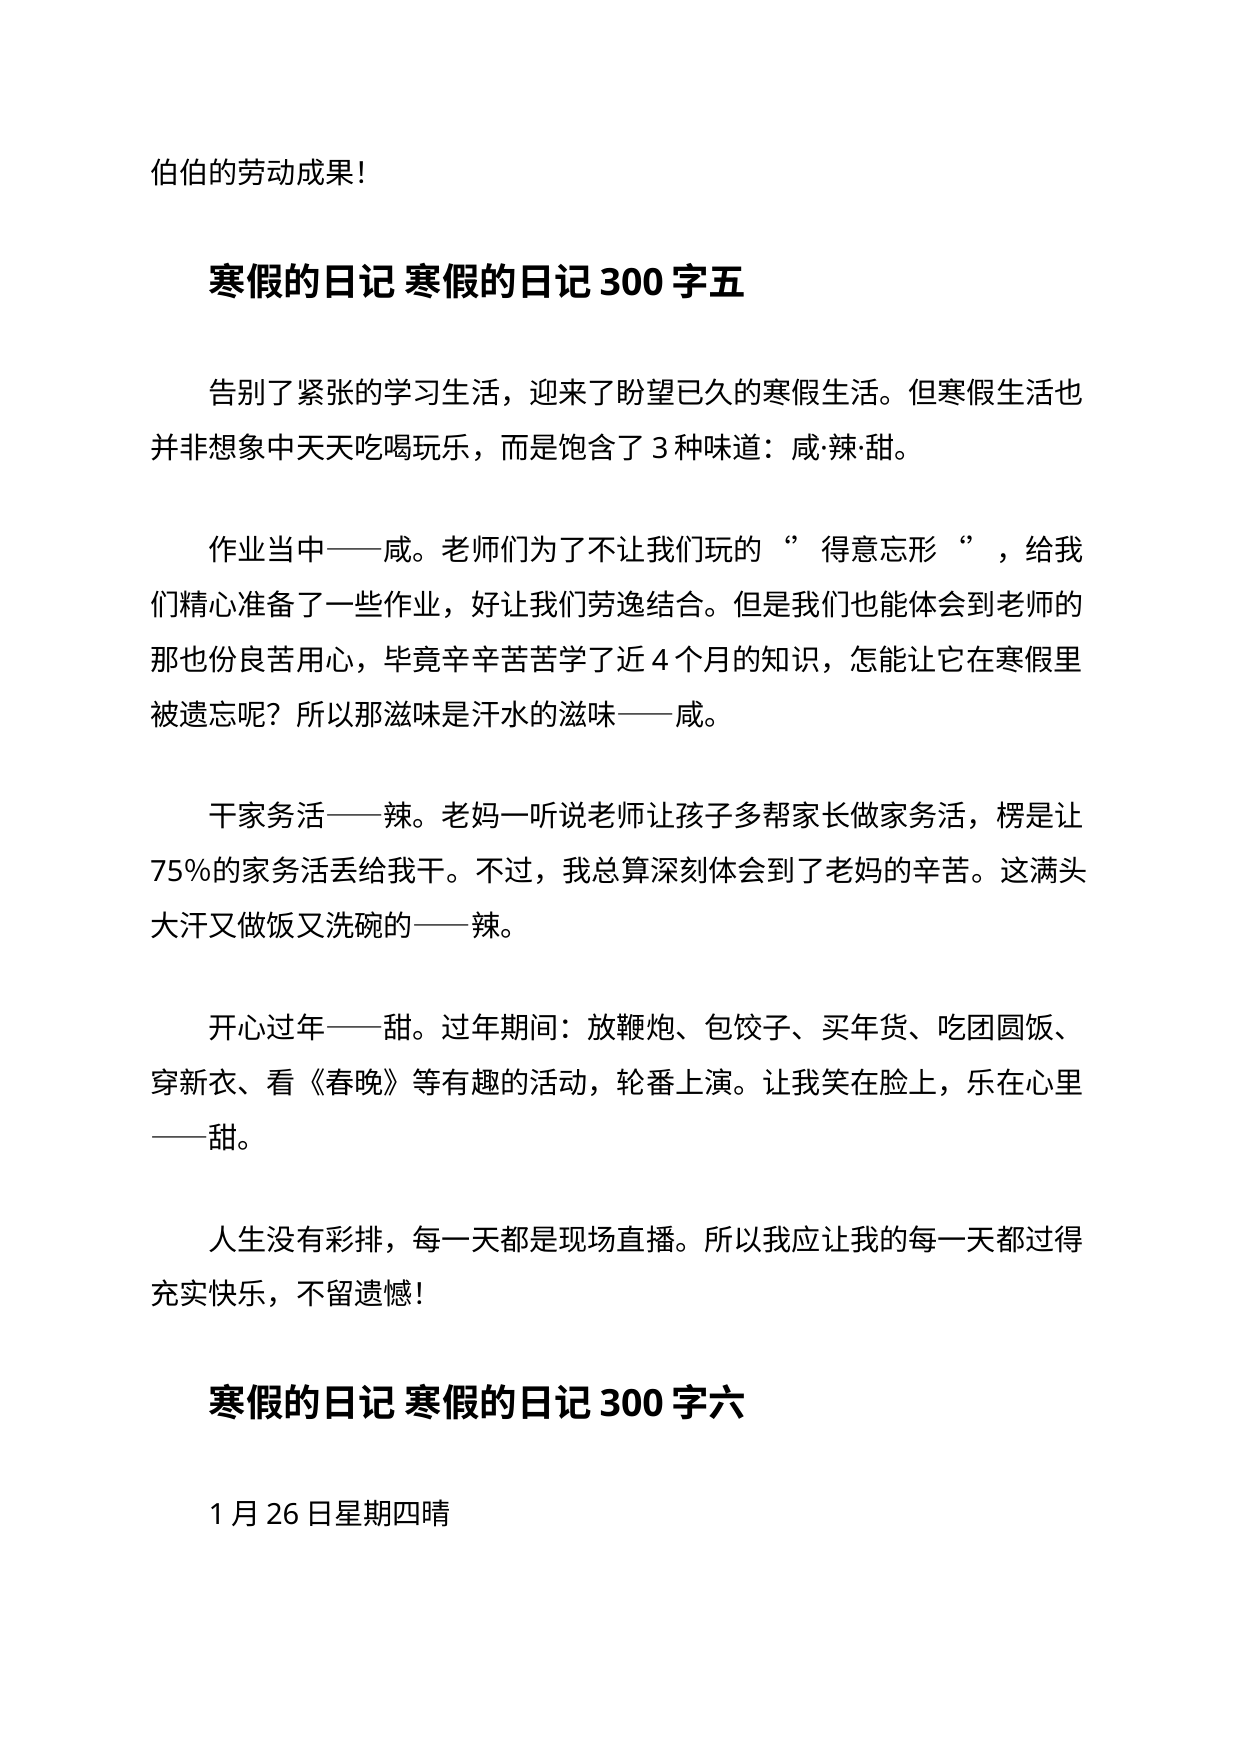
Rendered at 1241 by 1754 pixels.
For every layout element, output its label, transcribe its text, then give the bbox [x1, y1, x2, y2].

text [150, 150, 1090, 192]
text 告别了紧张的学习生活，迎来了盼望已久的寒假生活。但寒假生活也并非想象中天天吃喝玩乐，而是饱含了3种味道：咸·辣·甜。 [150, 369, 1090, 467]
text 人生没有彩排，每一天都是现场直播。所以我应让我的每一天都过得充实快乐，不留遗憾！ [150, 1216, 1090, 1313]
text 干家务活——辣。老妈一听说老师让孩子多帮家长做家务活，楞是让75％的家务活丢给我干。不过，我总算深刻体会到了老妈的辛苦。这满头大汗又做饭又洗碗的——辣。 [150, 793, 1090, 945]
text 1月26日星期四晴 [150, 1490, 1090, 1533]
text 开心过年——甜。过年期间：放鞭炮、包饺子、买年货、吃团圆饭、穿新衣、看《春晚》等有趣的活动，轮番上演。让我笑在脸上，乐在心里——甜。 [150, 1004, 1090, 1157]
text 作业当中——咸。老师们为了不让我们玩的‘’得意忘形‘’，给我们精心准备了一些作业，好让我们劳逸结合。但是我们也能体会到老师的那也份良苦用心，毕竟辛辛苦苦学了近4个月的知识，怎能让它在寒假里被遗忘呢？所以那滋味是汗水的滋味——咸。 [150, 526, 1090, 733]
text 寒假的日记 寒假的日记300字六 [150, 1373, 1090, 1427]
text 寒假的日记 寒假的日记300字五 [150, 252, 1090, 306]
